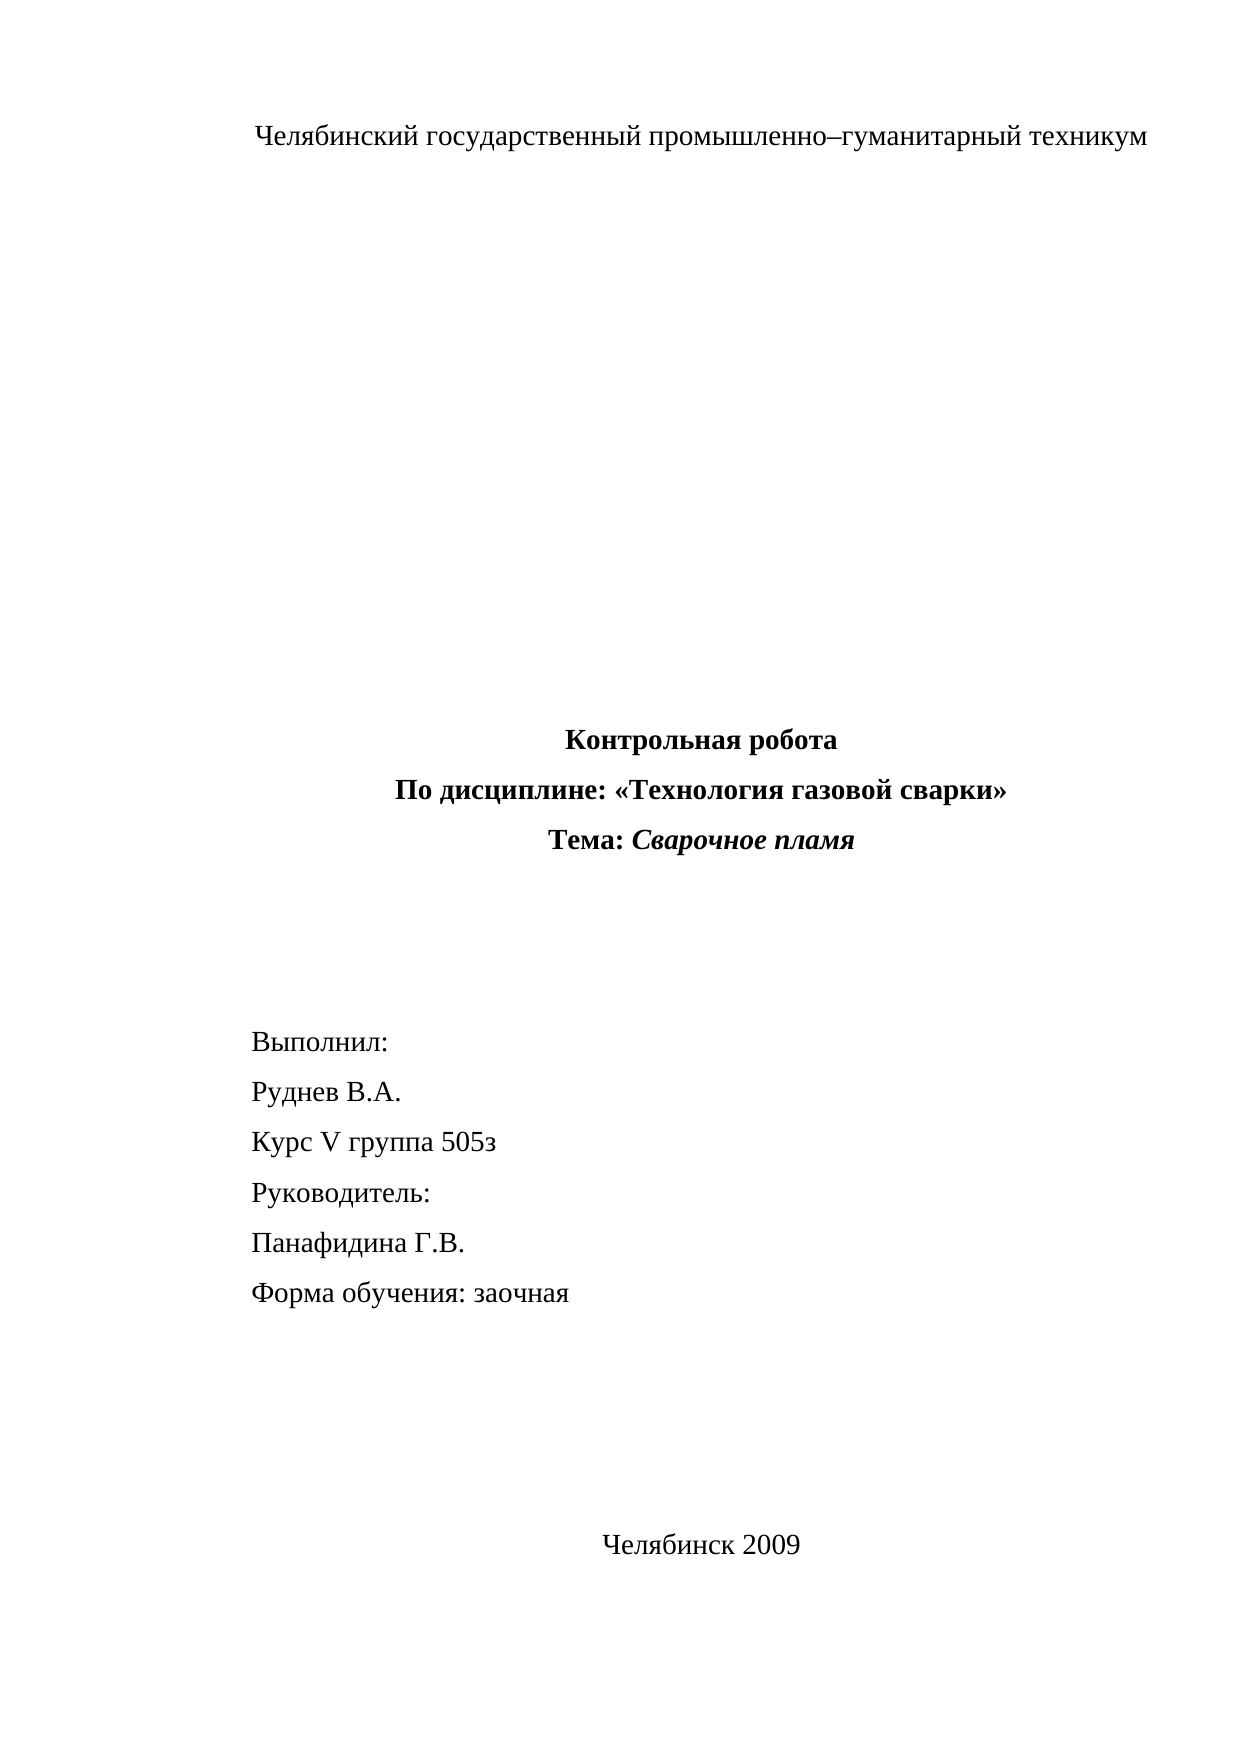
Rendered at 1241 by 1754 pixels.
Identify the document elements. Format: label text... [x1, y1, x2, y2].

text Форма обучения: заочная [177, 1275, 1152, 1309]
text Руднев В.А. [177, 1074, 1152, 1108]
text По дисциплине: «Технология газовой сварки» [177, 772, 1152, 806]
text Руководитель: [177, 1175, 1152, 1208]
text Контрольная робота [177, 722, 1152, 755]
text Тема: Сварочное пламя [177, 822, 1152, 856]
text Курс V группа 505з [177, 1124, 1152, 1158]
text Челябинск 2009 [177, 1527, 1152, 1560]
text Челябинский государственный промышленно–гуманитарный техникум [177, 118, 1152, 152]
text Панафидина Г.В. [177, 1225, 1152, 1258]
text Выполнил: [177, 1024, 1152, 1057]
